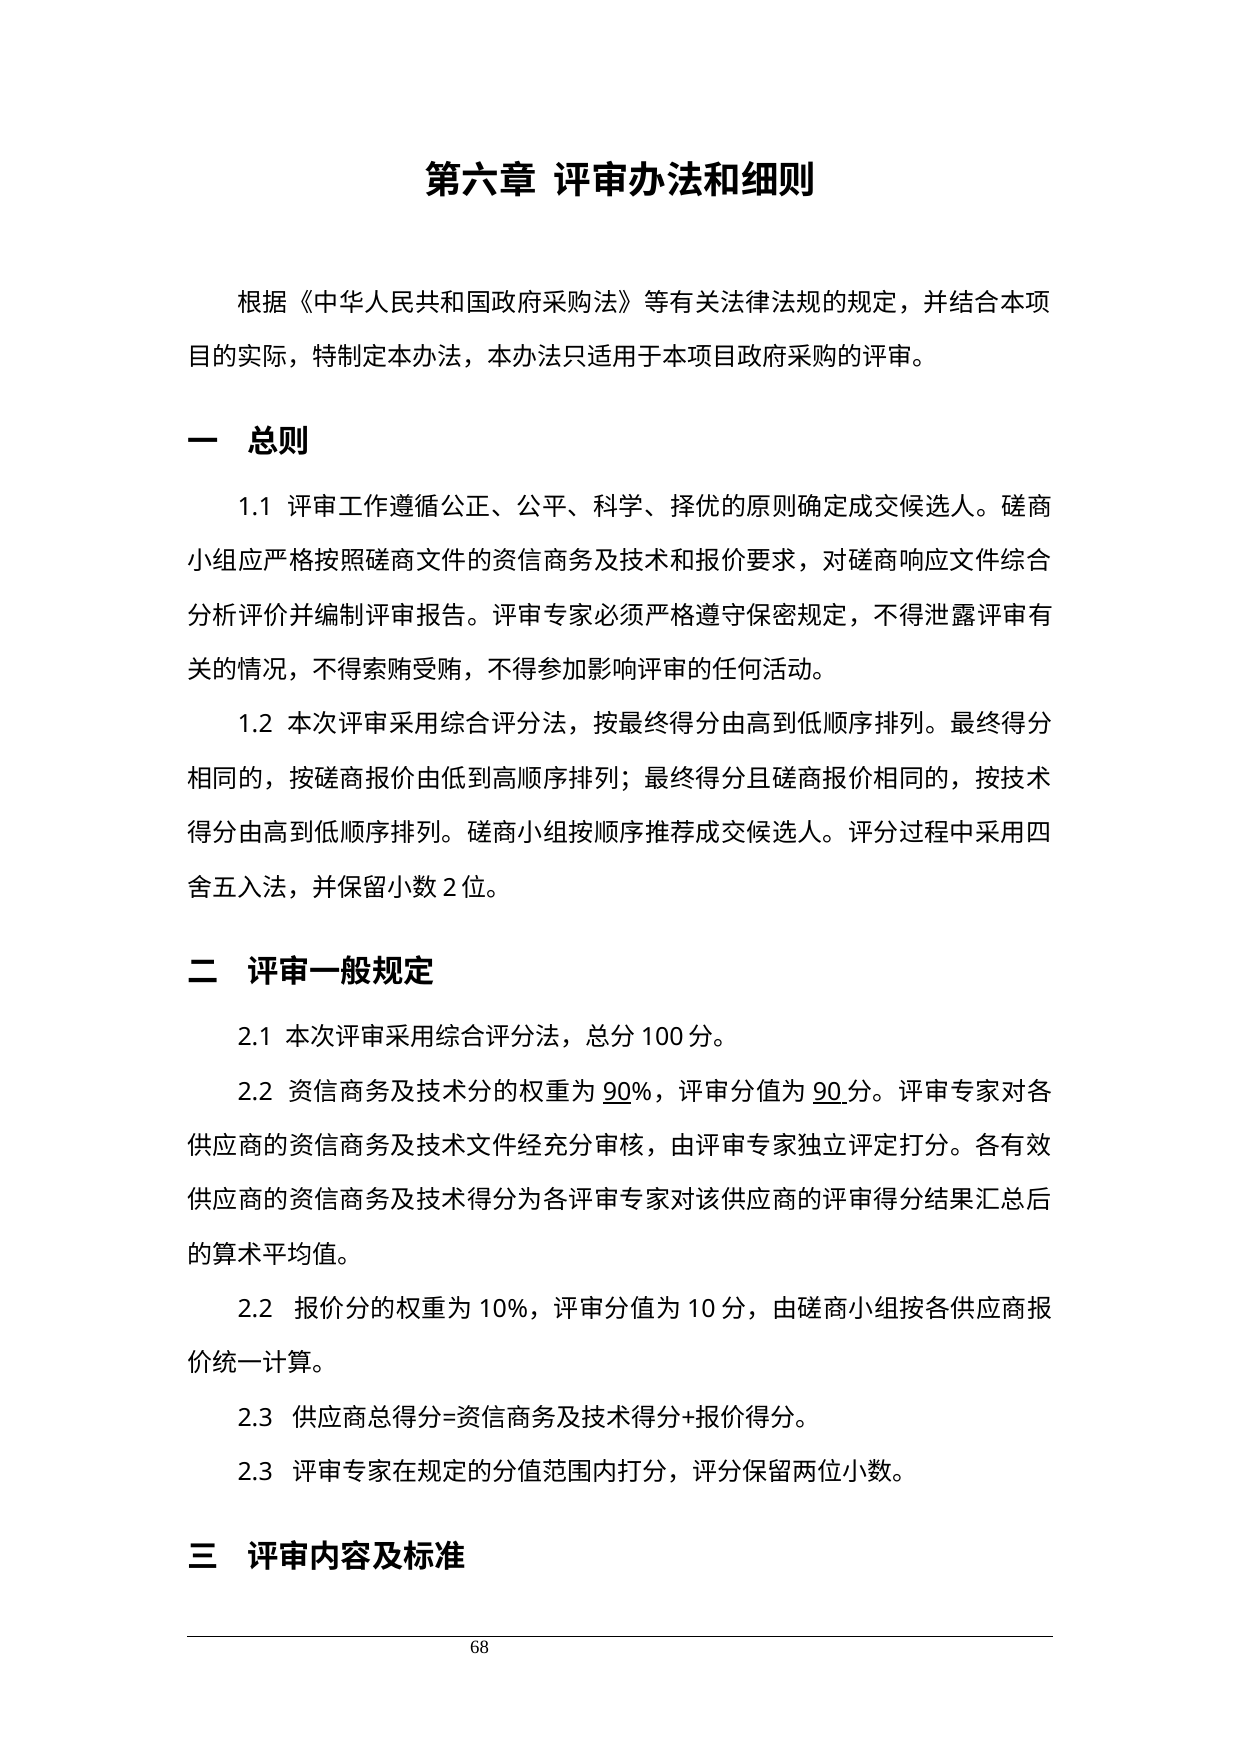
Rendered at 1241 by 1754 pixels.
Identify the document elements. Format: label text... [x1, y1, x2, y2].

text 2.2 资信商务及技术分的权重为90%，评审分值为90分。评审专家对各供应商的资信商务及技术文件经充分审核，由评审专家独立评定打分。各有效供应商的资信商务及技术得分为各评审专家对该供应商的评审得分结果汇总后的算术平均值。 [187, 1071, 1053, 1270]
title 三 评审内容及标准 [187, 1531, 1053, 1576]
title 第六章 评审办法和细则 [187, 150, 1053, 204]
text 1.2 本次评审采用综合评分法，按最终得分由高到低顺序排列。最终得分相同的，按磋商报价由低到高顺序排列；最终得分且磋商报价相同的，按技术得分由高到低顺序排列。磋商小组按顺序推荐成交候选人。评分过程中采用四舍五入法，并保留小数2位。 [187, 704, 1053, 903]
text 2.3 供应商总得分=资信商务及技术得分+报价得分。 [187, 1397, 1053, 1433]
text 1.1 评审工作遵循公正、公平、科学、择优的原则确定成交候选人。磋商小组应严格按照磋商文件的资信商务及技术和报价要求，对磋商响应文件综合分析评价并编制评审报告。评审专家必须严格遵守保密规定，不得泄露评审有关的情况，不得索贿受贿，不得参加影响评审的任何活动。 [187, 486, 1053, 686]
title 一 总则 [187, 416, 1053, 461]
text 2.3 评审专家在规定的分值范围内打分，评分保留两位小数。 [187, 1452, 1053, 1488]
text 2.1 本次评审采用综合评分法，总分100分。 [187, 1017, 1053, 1053]
text 根据《中华人民共和国政府采购法》等有关法律法规的规定，并结合本项目的实际，特制定本办法，本办法只适用于本项目政府采购的评审。 [187, 282, 1053, 373]
title 二 评审一般规定 [187, 946, 1053, 992]
text 2.2 报价分的权重为10%，评审分值为10分，由磋商小组按各供应商报价统一计算。 [187, 1288, 1053, 1379]
